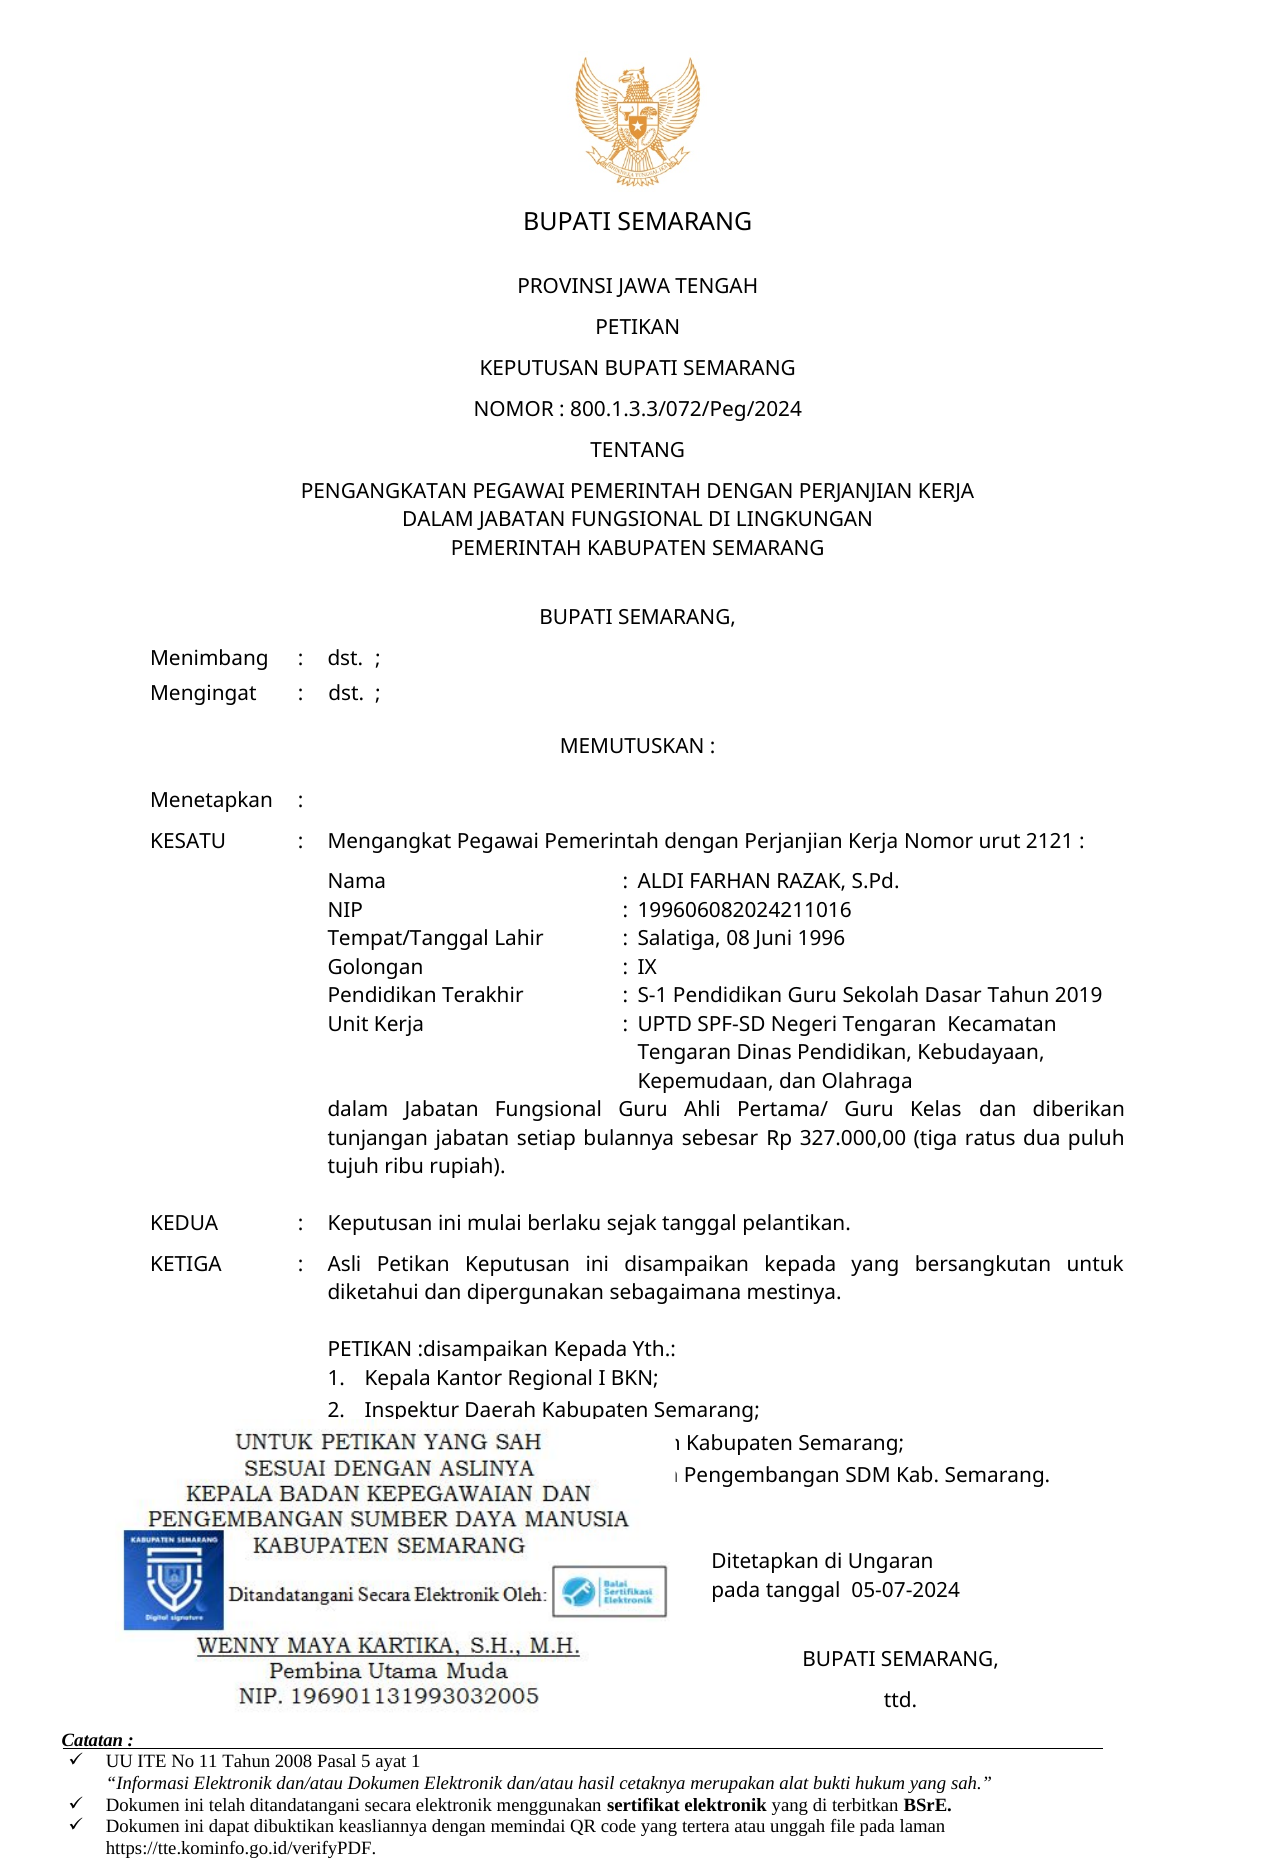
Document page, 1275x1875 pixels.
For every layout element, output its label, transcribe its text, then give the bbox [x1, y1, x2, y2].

text BUPATI , [150, 602, 1125, 631]
list 3. Kepala Badan Keuangan Daerah Kabupaten ; [676, 1428, 1125, 1456]
text BUPATI SEMARANG [150, 203, 1125, 237]
text NOMOR : 800.1.3.3/072/Peg/2024 [150, 394, 1125, 423]
text PETIKAN :disampaikan Kepada Yth.: [150, 1334, 1125, 1363]
text KEPUTUSAN BUPATI [150, 353, 1125, 382]
text TENTANG [150, 435, 1125, 463]
text Ditetapkan di Ungaran [711, 1546, 1125, 1575]
text dalam Jabatan Fungsional Guru Ahli Pertama/ Guru Kelas dan diberikan tunjangan jabatan setiap bulannya sebesar Rp 327.000,00 (tiga ratus dua puluh tujuh ribu rupiah). [327, 1094, 1125, 1179]
text KETIGA : Asli Petikan Keputusan ini disampaikan kepada yang bersangkutan untuk diketahui dan dipergunakan sebagaimana mestinya. [150, 1249, 1125, 1306]
text MEMUTUSKAN : [150, 731, 1125, 760]
text KESATU : Mengangkat Pegawai Pemerintah dengan Perjanjian Kerja Nomor urut 2121 : [150, 826, 1125, 854]
text BUPATI , [676, 1644, 1125, 1673]
text Tempat/Tanggal Lahir : Salatiga, 08 Juni 1996 [327, 923, 1125, 952]
text KEDUA : Keputusan ini mulai berlaku sejak tanggal pelantikan. [150, 1208, 1125, 1236]
list 1. Kepala Kantor Regional I BKN; [327, 1363, 1125, 1391]
text Golongan : IX [327, 952, 1125, 980]
text PETIKAN [150, 312, 1125, 341]
text Pendidikan Terakhir : S-1 Pendidikan Guru Sekolah Dasar Tahun 2019 [327, 980, 1125, 1009]
text Menetapkan : [150, 785, 1125, 813]
text DALAM JABATAN FUNGSIONAL DI LINGKUNGAN [150, 504, 1125, 533]
text pada tanggal 05-07-2024 [711, 1575, 1125, 1603]
text Nama : ALDI FARHAN RAZAK, S.Pd. [327, 867, 1125, 895]
text Menimbang : dst. ; [150, 643, 1125, 672]
text NIP : 199606082024211016 [327, 895, 1125, 923]
text Mengingat : dst. ; [150, 678, 1125, 706]
text PENGANGKATAN PEGAWAI PEMERINTAH DENGAN PERJANJIAN KERJA [150, 476, 1125, 504]
text ttd. [676, 1685, 1125, 1714]
picture [114, 1419, 676, 1720]
list 4. Kepala Badan Kepegawaian dan Pengembangan SDM Kab. . [676, 1460, 1125, 1489]
picture [567, 51, 708, 192]
text PROVINSI JAWA TENGAH [150, 271, 1125, 300]
text PEMERINTAH KABUPATEN SEMARANG [150, 533, 1125, 561]
text Unit Kerja : UPTD SPF-SD Negeri Tengaran Kecamatan Tengaran Dinas Pendidikan, Kebudayaan, Kepemudaan, dan Olahraga [327, 1009, 1125, 1094]
list 2. Inspektur Daerah Kabupaten ; [327, 1395, 1125, 1424]
